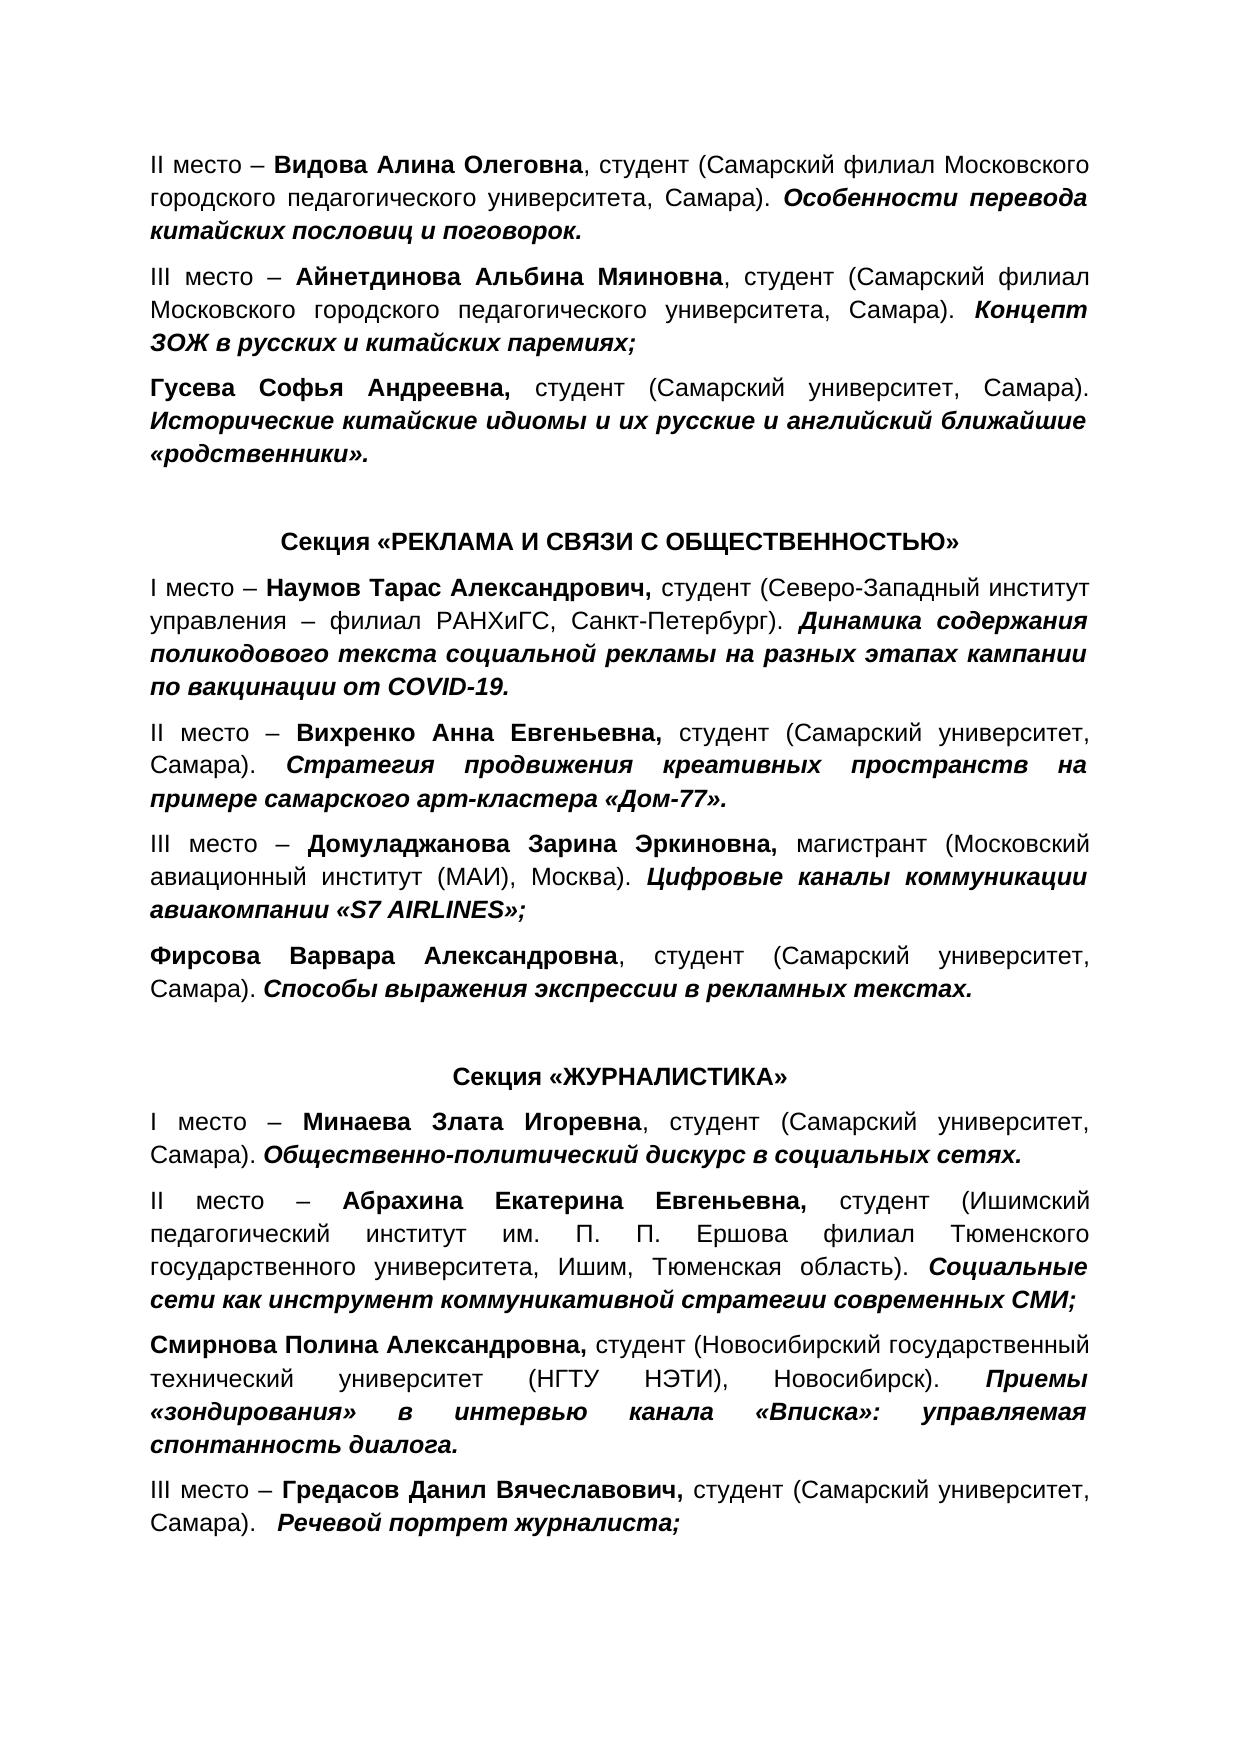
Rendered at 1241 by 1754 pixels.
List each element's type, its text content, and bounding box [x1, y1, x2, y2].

text III место – Гредасов Данил Вячеславович, студент (Самарский университет, Самара). Речевой портрет журналиста; [150, 1475, 1090, 1537]
text I место – Наумов Тарас Александрович, студент (Северо-Западный институт управления – филиал РАНХиГС, Санкт-Петербург). Динамика содержания поликодового текста социальной рекламы на разных этапах кампании по вакцинации от COVID-19. [150, 573, 1090, 701]
text Секция «РЕКЛАМА И СВЯЗИ С ОБЩЕСТВЕННОСТЬЮ» [150, 527, 1090, 556]
text III место – Айнетдинова Альбина Мяиновна, студент (Самарский филиал Московского городского педагогического университета, Самара). Концепт ЗОЖ в русских и китайских паремиях; [150, 262, 1090, 356]
text Гусева Софья Андреевна, студент (Самарский университет, Самара). Исторические китайские идиомы и их русские и английский ближайшие «родственники». [150, 373, 1090, 468]
text II место – Видова Алина Олеговна, студент (Самарский филиал Московского городского педагогического университета, Самара). Особенности перевода китайских пословиц и поговорок. [150, 150, 1090, 245]
text Фирсова Варвара Александровна, студент (Самарский университет, Самара). Способы выражения экспрессии в рекламных текстах. [150, 941, 1090, 1002]
text Смирнова Полина Александровна, студент (Новосибирский государственный технический университет (НГТУ НЭТИ), Новосибирск). Приемы «зондирования» в интервью канала «Вписка»: управляемая спонтанность диалога. [150, 1331, 1090, 1458]
text I место – Минаева Злата Игоревна, студент (Самарский университет, Самара). Общественно-политический дискурс в социальных сетях. [150, 1107, 1090, 1169]
text III место – Домуладжанова Зарина Эркиновна, магистрант (Московский авиационный институт (МАИ), Москва). Цифровые каналы коммуникации авиакомпании «S7 AIRLINES»; [150, 829, 1090, 924]
text II место – Абрахина Екатерина Евгеньевна, студент (Ишимский педагогический институт им. П. П. Ершова филиал Тюменского государственного университета, Ишим, Тюменская область). Социальные сети как инструмент коммуникативной стратегии современных СМИ; [150, 1186, 1090, 1314]
text Секция «ЖУРНАЛИСТИКА» [150, 1062, 1090, 1091]
text II место – Вихренко Анна Евгеньевна, студент (Самарский университет, Самара). Стратегия продвижения креативных пространств на примере самарского арт-кластера «Дом-77». [150, 717, 1090, 812]
